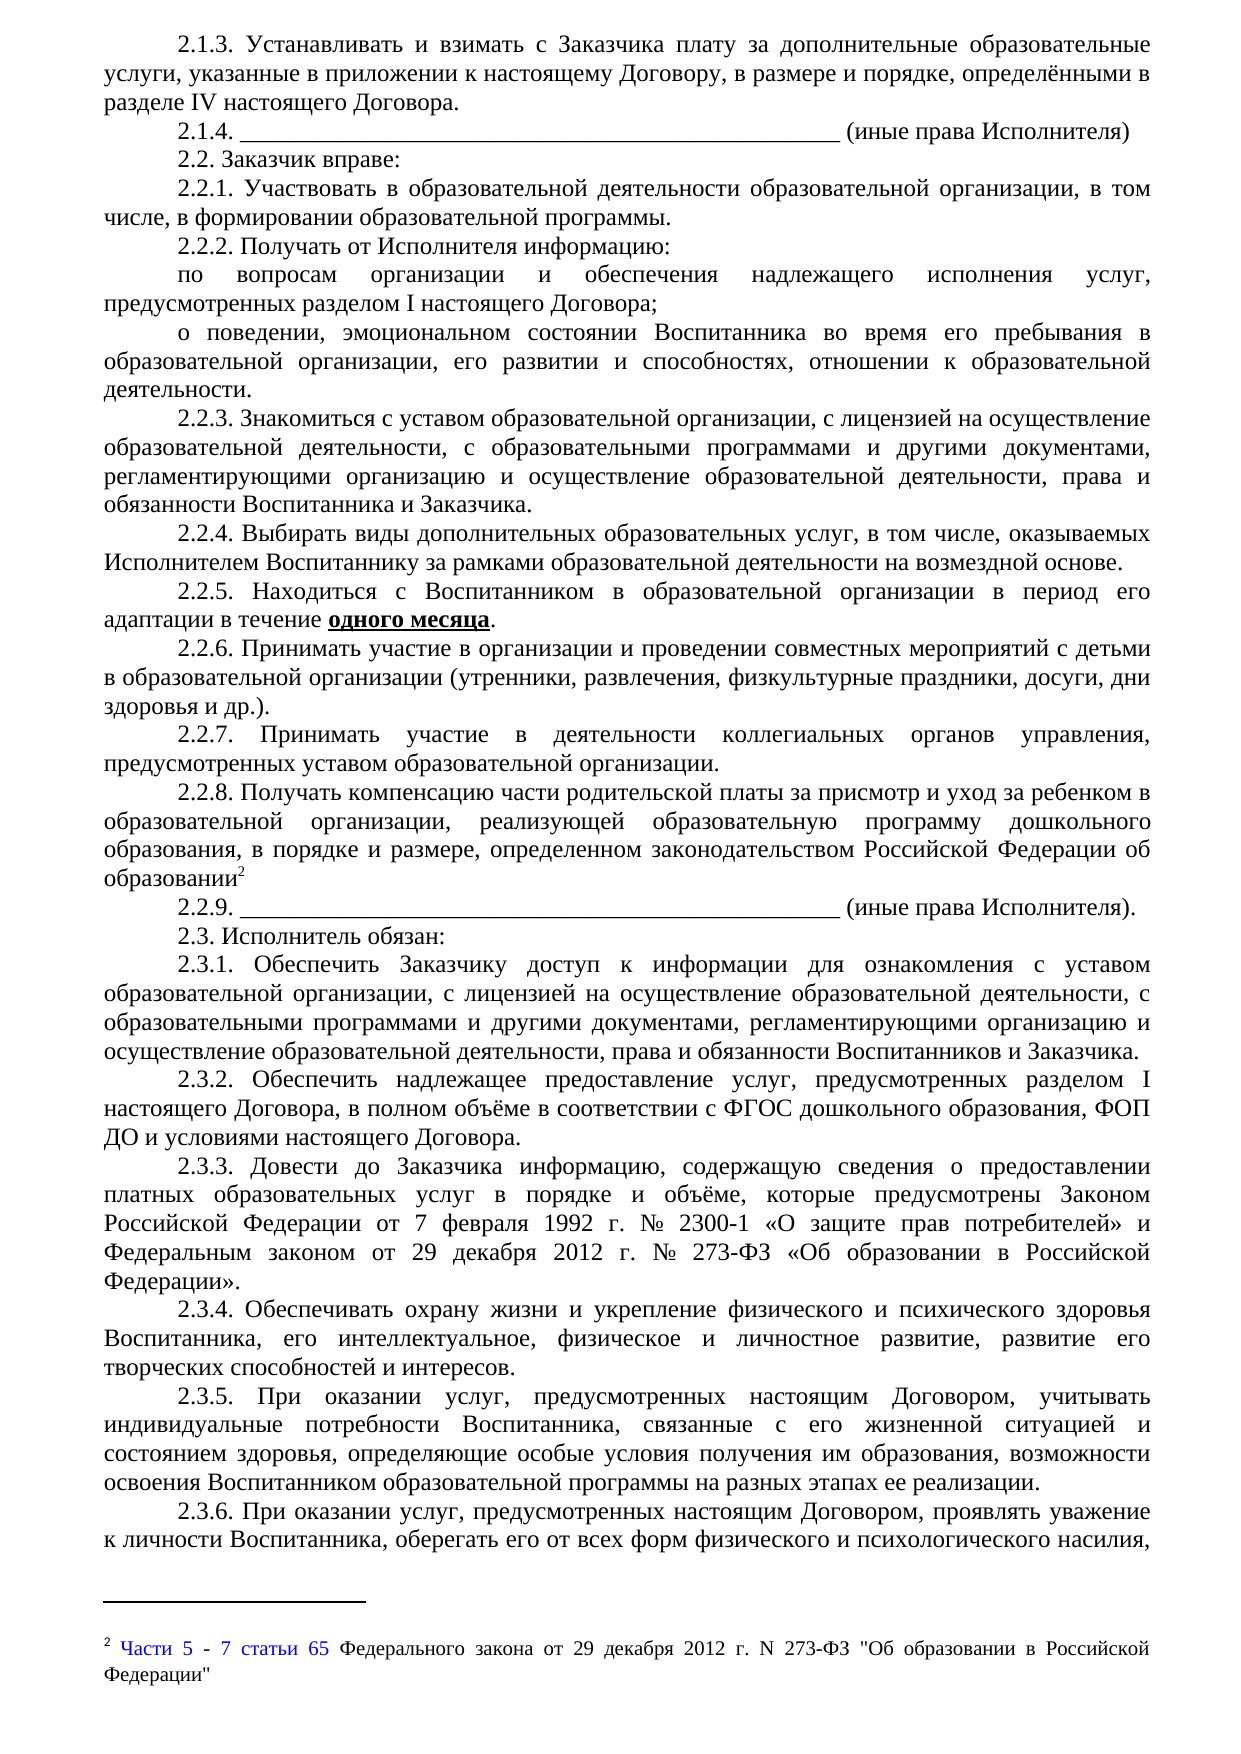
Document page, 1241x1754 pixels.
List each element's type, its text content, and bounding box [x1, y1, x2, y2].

text 2.3.2. Обеспечить надлежащее предоставление услуг, предусмотренных разделом I настоящего Договора, в полном объёме в соответствии с ФГОС дошкольного образования, ФОП ДО и условиями настоящего Договора. [103, 1064, 1152, 1151]
text 2.2.7. Принимать участие в деятельности коллегиальных органов управления, предусмотренных уставом образовательной организации. [103, 719, 1152, 777]
text 2.3. Исполнитель обязан: [103, 921, 1152, 949]
text 2.2.2. Получать от Исполнителя информацию: [103, 231, 1152, 259]
text 2.1.3. Устанавливать и взимать с Заказчика плату за дополнительные образовательные услуги, указанные в приложении к настоящему Договору, в размере и порядке, определёнными в разделе IV настоящего Договора. [103, 29, 1152, 116]
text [103, 1496, 1152, 1553]
text 2.3.3. Довести до Заказчика информацию, содержащую сведения о предоставлении платных образовательных услуг в порядке и объёме, которые предусмотрены Законом Российской Федерации от 7 февраля 1992 г. № 2300-1 «О защите прав потребителей» и Федеральным законом от 29 декабря 2012 г. № 273-ФЗ «Об образовании в Российской Федерации». [103, 1151, 1152, 1294]
text 2.2.6. Принимать участие в организации и проведении совместных мероприятий с детьми в образовательной организации (утренники, развлечения, физкультурные праздники, досуги, дни здоровья и др.). [103, 633, 1152, 719]
text 2.3.1. Обеспечить Заказчику доступ к информации для ознакомления с уставом образовательной организации, с лицензией на осуществление образовательной деятельности, с образовательными программами и другими документами, регламентирующими организацию и осуществление образовательной деятельности, права и обязанности Воспитанников и Заказчика. [103, 949, 1152, 1064]
text 2.2.4. Выбирать виды дополнительных образовательных услуг, в том числе, оказываемых Исполнителем Воспитаннику за рамками образовательной деятельности на возмездной основе. [103, 518, 1152, 576]
text 2.2.1. Участвовать в образовательной деятельности образовательной организации, в том числе, в формировании образовательной программы. [103, 173, 1152, 231]
text 2.3.5. При оказании услуг, предусмотренных настоящим Договором, учитывать индивидуальные потребности Воспитанника, связанные с его жизненной ситуацией и состоянием здоровья, определяющие особые условия получения им образования, возможности освоения Воспитанником образовательной программы на разных этапах ее реализации. [103, 1381, 1152, 1496]
text 2.2.3. Знакомиться с уставом образовательной организации, с лицензией на осуществление образовательной деятельности, с образовательными программами и другими документами, регламентирующими организацию и осуществление образовательной деятельности, права и обязанности Воспитанника и Заказчика. [103, 403, 1152, 518]
text по вопросам организации и обеспечения надлежащего исполнения услуг, предусмотренных разделом I настоящего Договора; [103, 259, 1152, 317]
text 2.1.4. ________________________________________________ (иные права Исполнителя) [103, 116, 1152, 144]
text 2.3.4. Обеспечивать охрану жизни и укрепление физического и психического здоровья Воспитанника, его интеллектуальное, физическое и личностное развитие, развитие его творческих способностей и интересов. [103, 1294, 1152, 1381]
text о поведении, эмоциональном состоянии Воспитанника во время его пребывания в образовательной организации, его развитии и способностях, отношении к образовательной деятельности. [103, 317, 1152, 403]
text 2.2.5. Находиться с Воспитанником в образовательной организации в период его адаптации в течение одного месяца. [103, 576, 1152, 633]
text 2.2. Заказчик вправе: [103, 144, 1152, 173]
text 2.2.9. ________________________________________________ (иные права Исполнителя). [103, 892, 1152, 921]
text 2.2.8. Получать компенсацию части родительской платы за присмотр и уход за ребенком в образовательной организации, реализующей образовательную программу дошкольного образования, в порядке и размере, определенном законодательством Российской Федерации об образовании [103, 777, 1152, 892]
